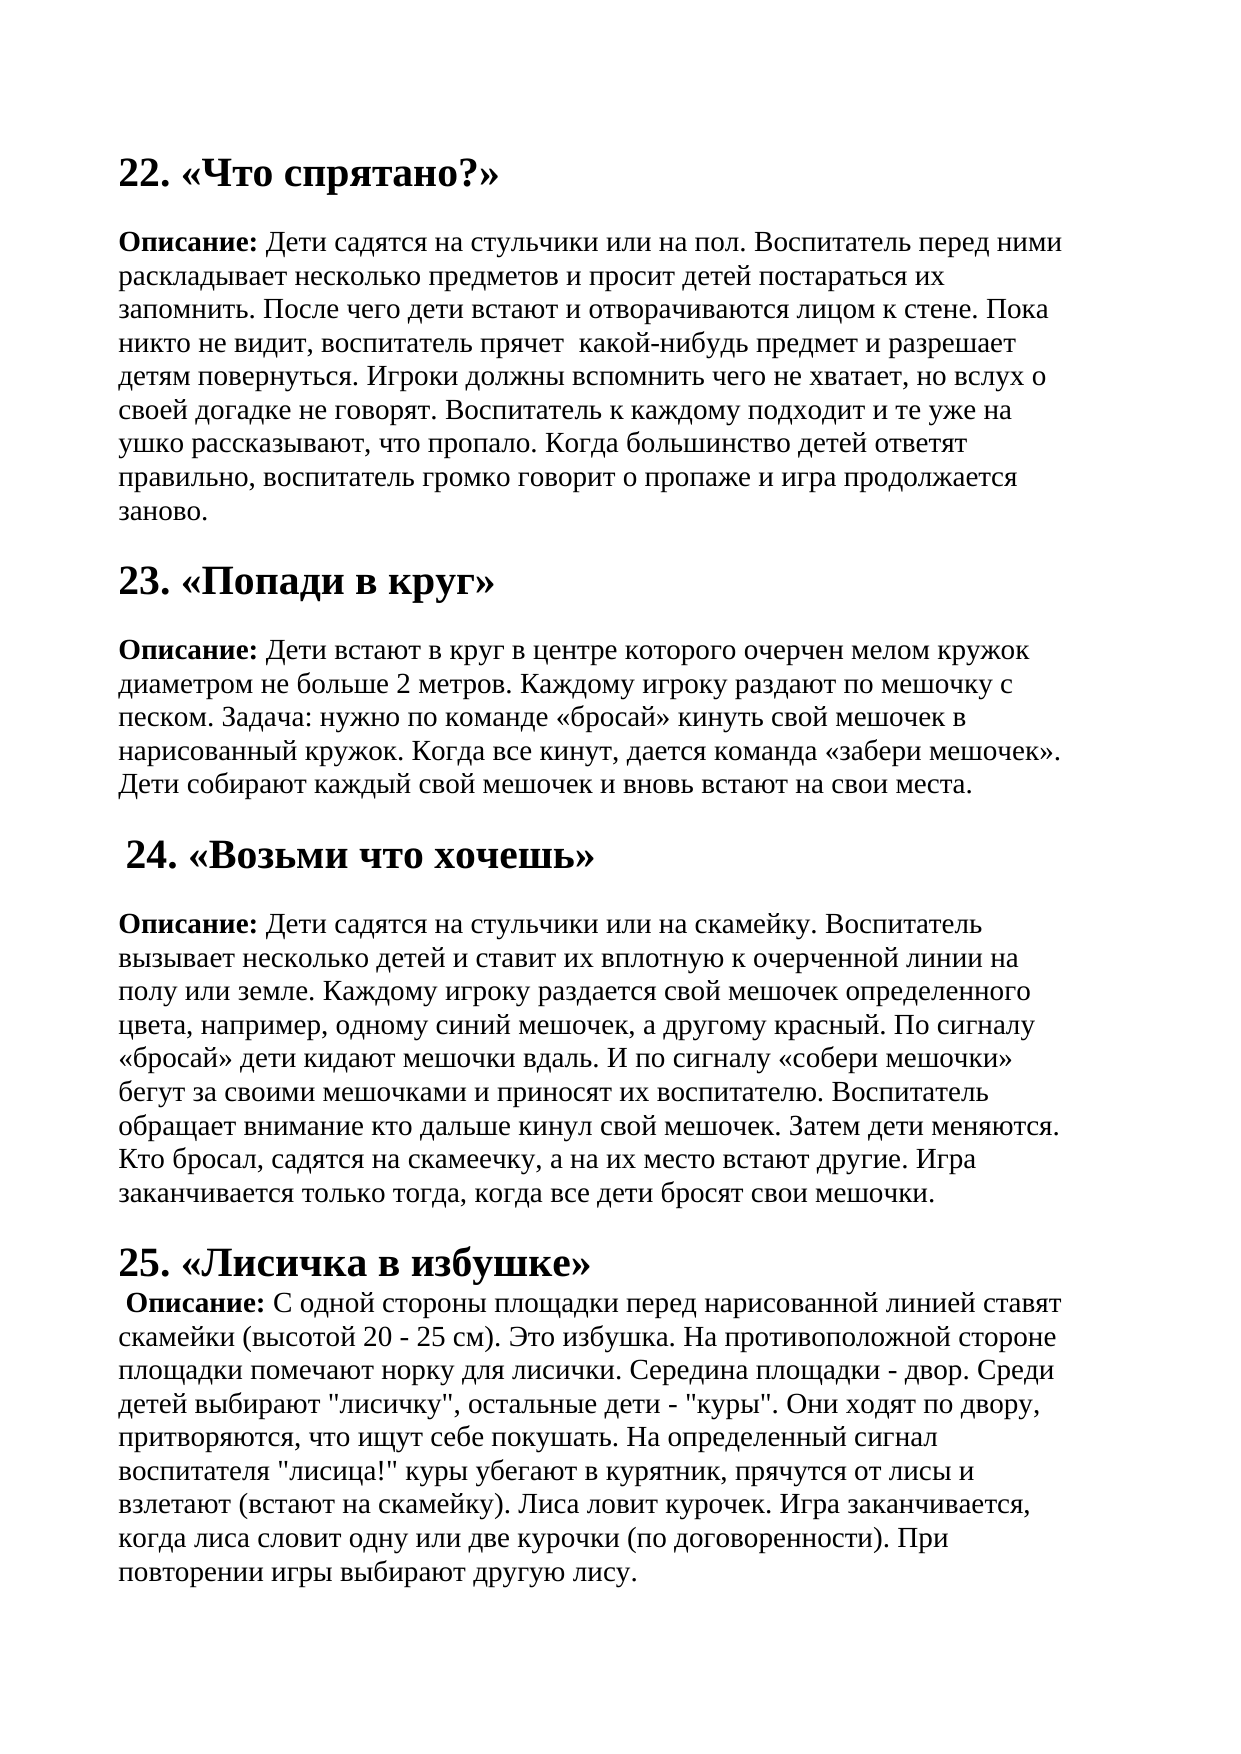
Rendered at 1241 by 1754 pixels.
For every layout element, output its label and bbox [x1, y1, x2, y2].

table_header [118, 118, 1067, 1621]
